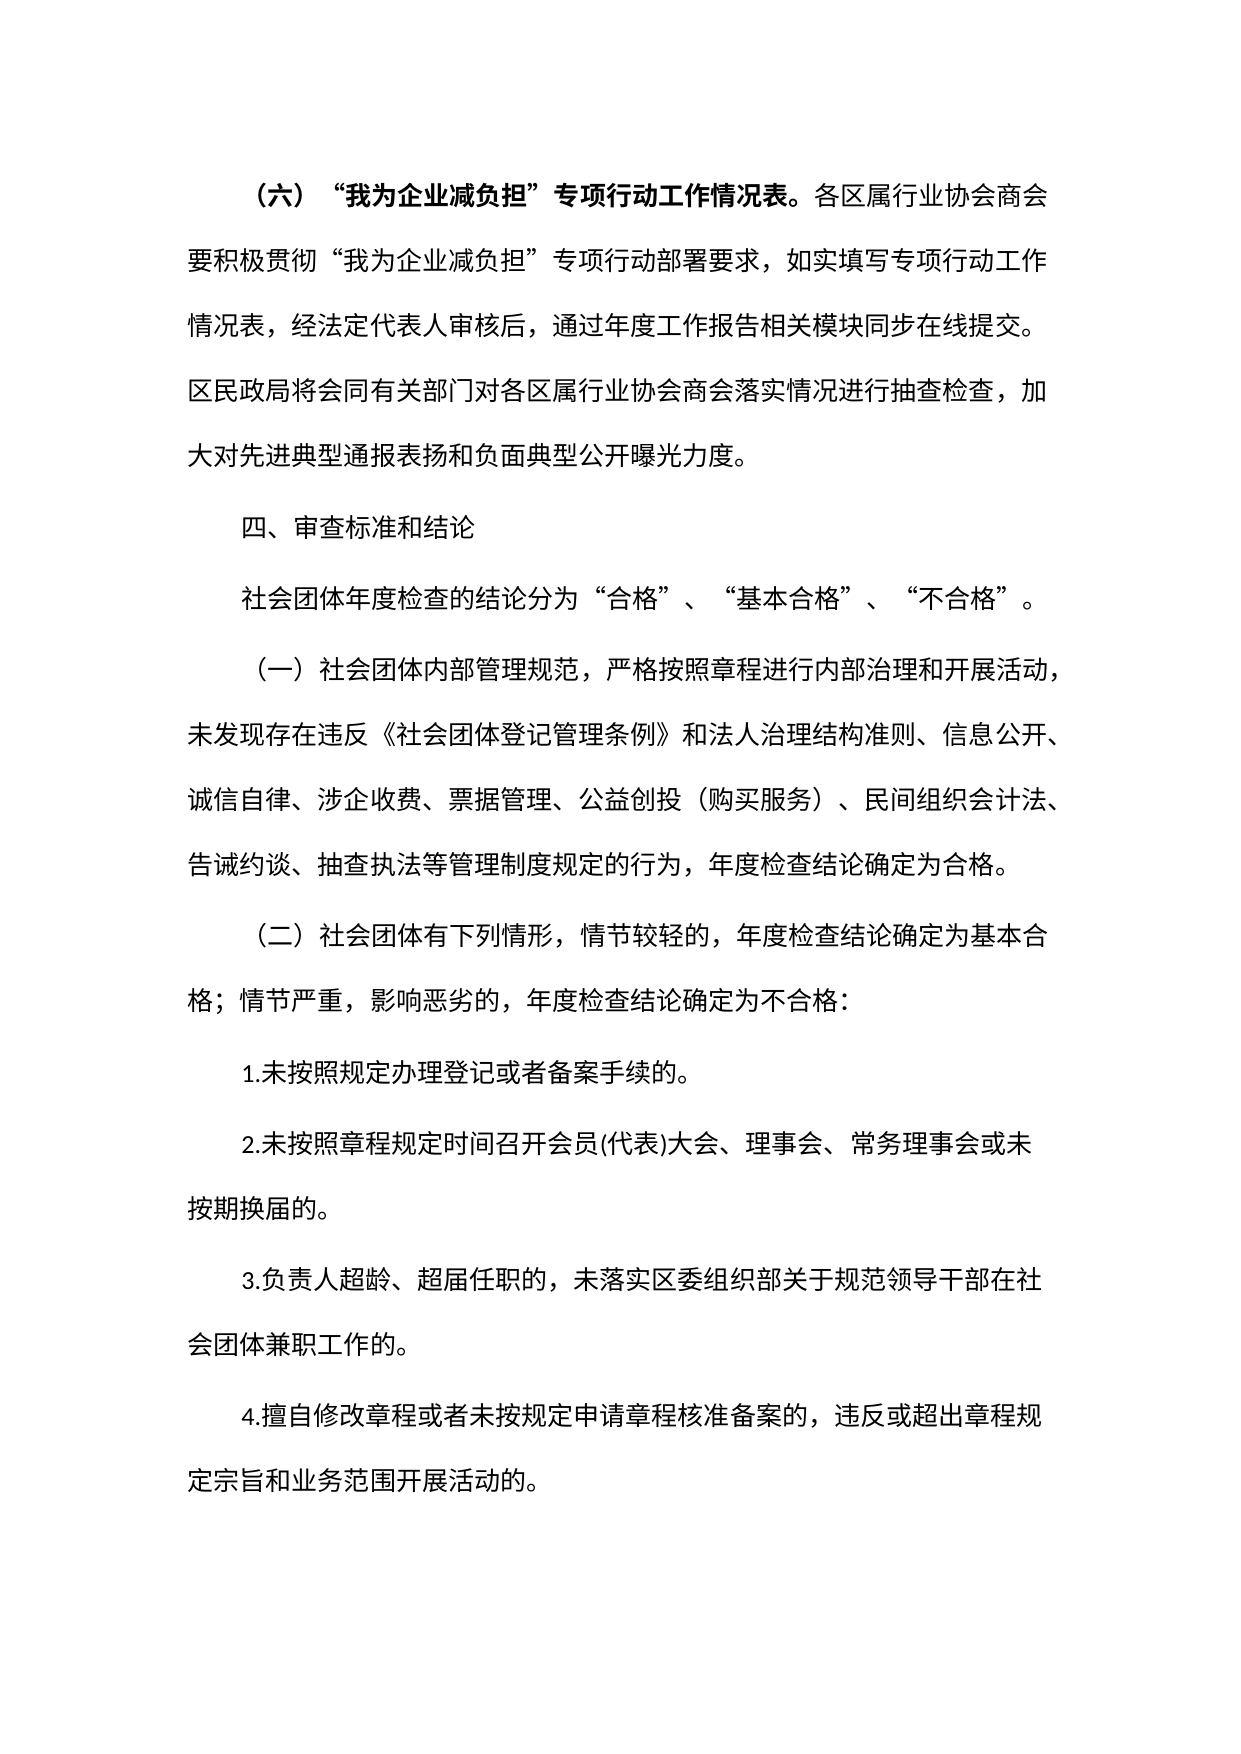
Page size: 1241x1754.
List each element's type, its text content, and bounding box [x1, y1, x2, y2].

text 社会团体年度检查的结论分为“合格”、“基本合格”、“不合格”。 [187, 564, 1053, 629]
text 4.擅自修改章程或者未按规定申请章程核准备案的，违反或超出章程规定宗旨和业务范围开展活动的。 [187, 1382, 1053, 1512]
text （六）“我为企业减负担”专项行动工作情况表。各区属行业协会商会要积极贯彻“我为企业减负担”专项行动部署要求，如实填写专项行动工作情况表，经法定代表人审核后，通过年度工作报告相关模块同步在线提交。区民政局将会同有关部门对各区属行业协会商会落实情况进行抽查检查，加大对先进典型通报表扬和负面典型公开曝光力度。 [187, 162, 1053, 487]
text （二）社会团体有下列情形，情节较轻的，年度检查结论确定为基本合格；情节严重，影响恶劣的，年度检查结论确定为不合格： [187, 902, 1053, 1032]
text 1.未按照规定办理登记或者备案手续的。 [187, 1038, 1053, 1103]
text 四、审查标准和结论 [187, 493, 1053, 558]
text 3.负责人超龄、超届任职的，未落实区委组织部关于规范领导干部在社会团体兼职工作的。 [187, 1246, 1053, 1376]
text 2.未按照章程规定时间召开会员(代表)大会、理事会、常务理事会或未按期换届的。 [187, 1109, 1053, 1239]
text （一）社会团体内部管理规范，严格按照章程进行内部治理和开展活动，未发现存在违反《社会团体登记管理条例》和法人治理结构准则、信息公开、诚信自律、涉企收费、票据管理、公益创投（购买服务）、民间组织会计法、告诫约谈、抽查执法等管理制度规定的行为，年度检查结论确定为合格。 [187, 636, 1053, 896]
